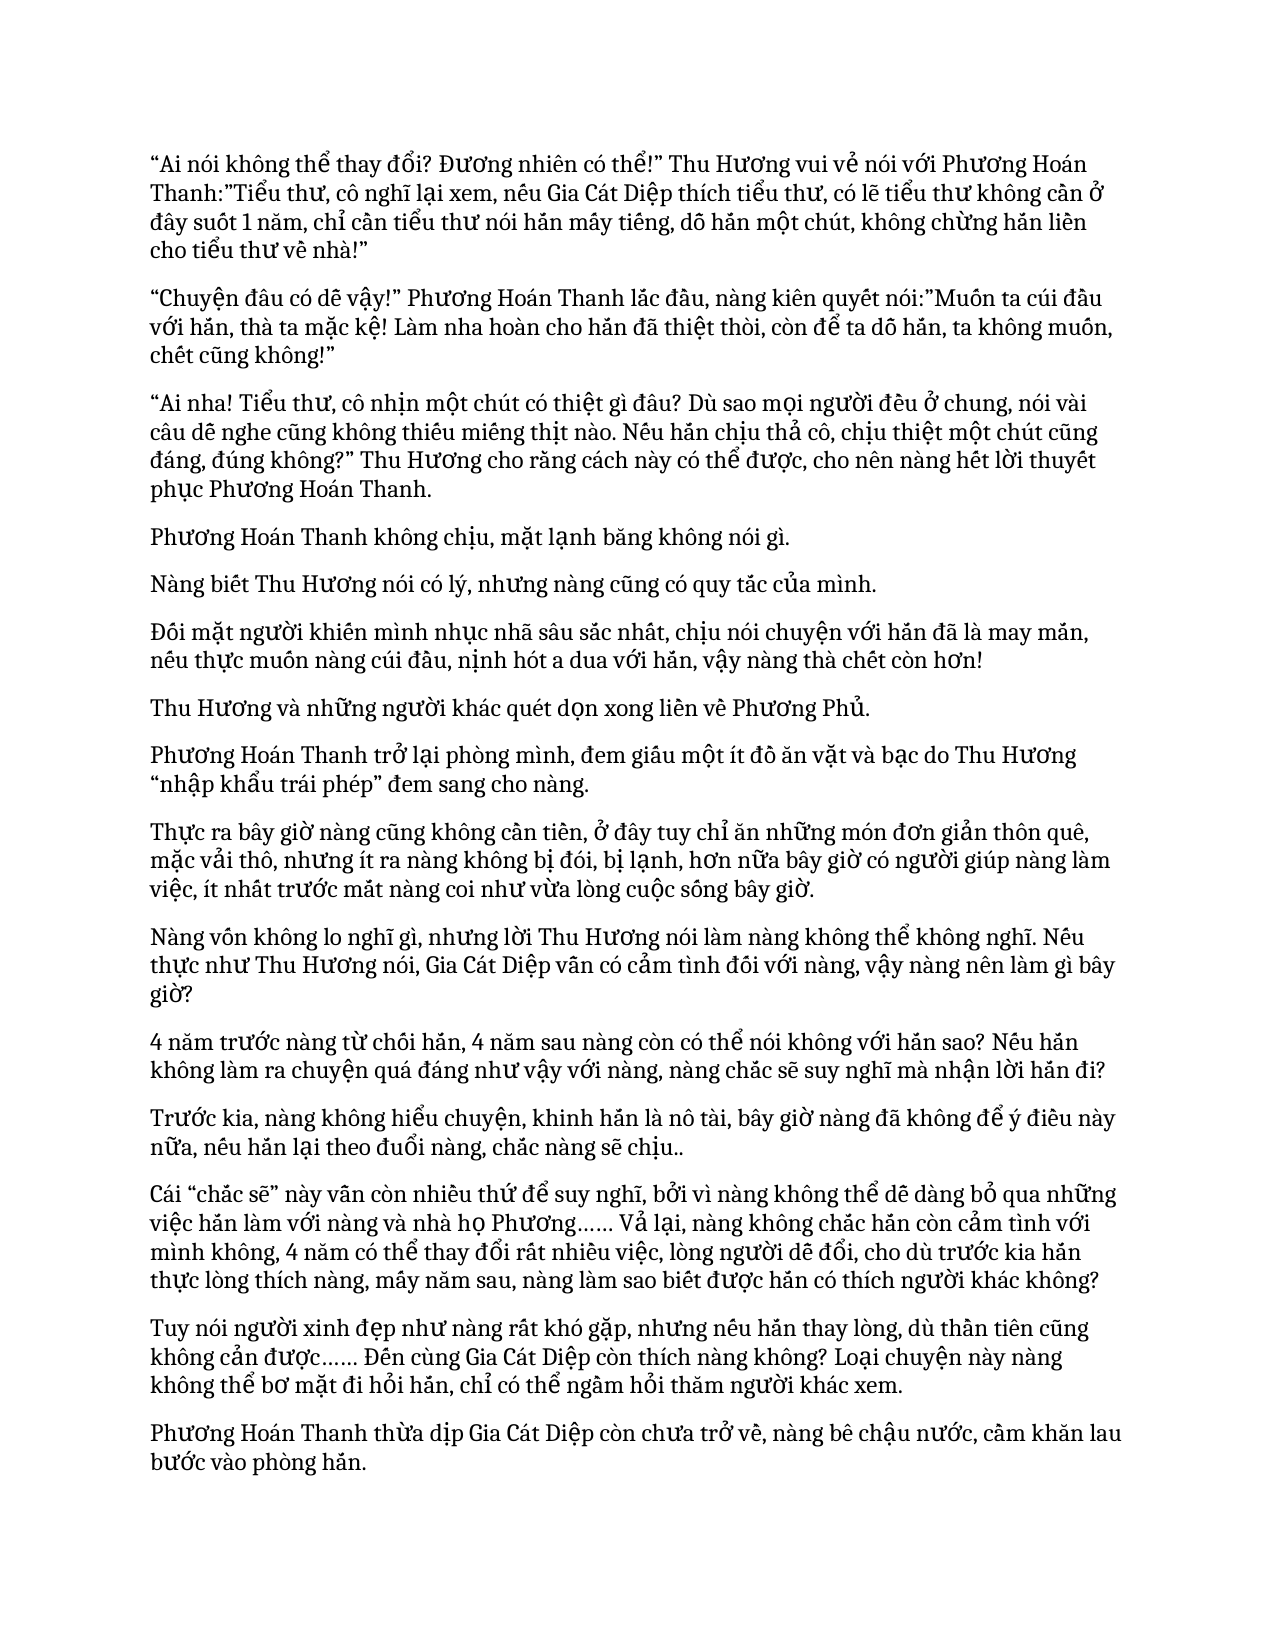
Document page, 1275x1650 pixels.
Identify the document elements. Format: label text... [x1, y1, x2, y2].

text Thực ra bây giờ nàng cũng không cần tiền, ở đây tuy chỉ ăn những món đơn giản thôn quê, mặc vải thô, nhưng ít ra nàng không bị đói, bị lạnh, hơn nữa bây giờ có người giúp nàng làm việc, ít nhất trước mắt nàng coi như vừa lòng cuộc sống bây giờ. [150, 817, 1125, 904]
text “Ai nói không thể thay đổi? Đương nhiên có thể!” Thu Hương vui vẻ nói với Phương Hoán Thanh:”Tiểu thư, cô nghĩ lại xem, nếu Gia Cát Diệp thích tiểu thư, có lẽ tiểu thư không cần ở đây suốt 1 năm, chỉ cần tiểu thư nói hắn mấy tiếng, dỗ hắn một chút, không chừng hắn liền cho tiểu thư về nhà!” [150, 150, 1125, 265]
text Nàng vốn không lo nghĩ gì, nhưng lời Thu Hương nói làm nàng không thể không nghĩ. Nếu thực như Thu Hương nói, Gia Cát Diệp vẫn có cảm tình đối với nàng, vậy nàng nên làm gì bây giờ? [150, 922, 1125, 1009]
text Phương Hoán Thanh trở lại phòng mình, đem giấu một ít đồ ăn vặt và bạc do Thu Hương “nhập khẩu trái phép” đem sang cho nàng. [150, 741, 1125, 799]
text “Ai nha! Tiểu thư, cô nhịn một chút có thiệt gì đâu? Dù sao mọi người đều ở chung, nói vài câu dễ nghe cũng không thiếu miếng thịt nào. Nếu hắn chịu thả cô, chịu thiệt một chút cũng đáng, đúng không?” Thu Hương cho rằng cách này có thể được, cho nên nàng hết lời thuyết phục Phương Hoán Thanh. [150, 389, 1125, 504]
text Đối mặt người khiến mình nhục nhã sâu sắc nhất, chịu nói chuyện với hắn đã là may mắn, nếu thực muốn nàng cúi đầu, nịnh hót a dua với hắn, vậy nàng thà chết còn hơn! [150, 617, 1125, 675]
text 4 năm trước nàng từ chối hắn, 4 năm sau nàng còn có thể nói không với hắn sao? Nếu hắn không làm ra chuyện quá đáng như vậy với nàng, nàng chắc sẽ suy nghĩ mà nhận lời hắn đi? [150, 1027, 1125, 1085]
text Tuy nói người xinh đẹp như nàng rất khó gặp, nhưng nếu hắn thay lòng, dù thần tiên cũng không cản được…… Đến cùng Gia Cát Diệp còn thích nàng không? Loại chuyện này nàng không thể bơ mặt đi hỏi hắn, chỉ có thể ngầm hỏi thăm người khác xem. [150, 1314, 1125, 1400]
text Thu Hương và những người khác quét dọn xong liền về Phương Phủ. [150, 694, 1125, 722]
text Phương Hoán Thanh thừa dịp Gia Cát Diệp còn chưa trở về, nàng bê chậu nước, cầm khăn lau bước vào phòng hắn. [150, 1419, 1125, 1476]
text Phương Hoán Thanh không chịu, mặt lạnh băng không nói gì. [150, 522, 1125, 551]
text Cái “chắc sẽ” này vẫn còn nhiều thứ để suy nghĩ, bởi vì nàng không thể dễ dàng bỏ qua những việc hắn làm với nàng và nhà họ Phương…… Vả lại, nàng không chắc hắn còn cảm tình với mình không, 4 năm có thể thay đổi rất nhiều việc, lòng người dễ đổi, cho dù trước kia hắn thực lòng thích nàng, mấy năm sau, nàng làm sao biết được hắn có thích người khác không? [150, 1180, 1125, 1295]
text “Chuyện đâu có dễ vậy!” Phương Hoán Thanh lắc đầu, nàng kiên quyết nói:”Muốn ta cúi đầu với hắn, thà ta mặc kệ! Làm nha hoàn cho hắn đã thiệt thòi, còn để ta dỗ hắn, ta không muốn, chết cũng không!” [150, 284, 1125, 370]
text Nàng biết Thu Hương nói có lý, nhưng nàng cũng có quy tắc của mình. [150, 570, 1125, 599]
text Trước kia, nàng không hiểu chuyện, khinh hắn là nô tài, bây giờ nàng đã không để ý điều này nữa, nếu hắn lại theo đuổi nàng, chắc nàng sẽ chịu.. [150, 1104, 1125, 1161]
